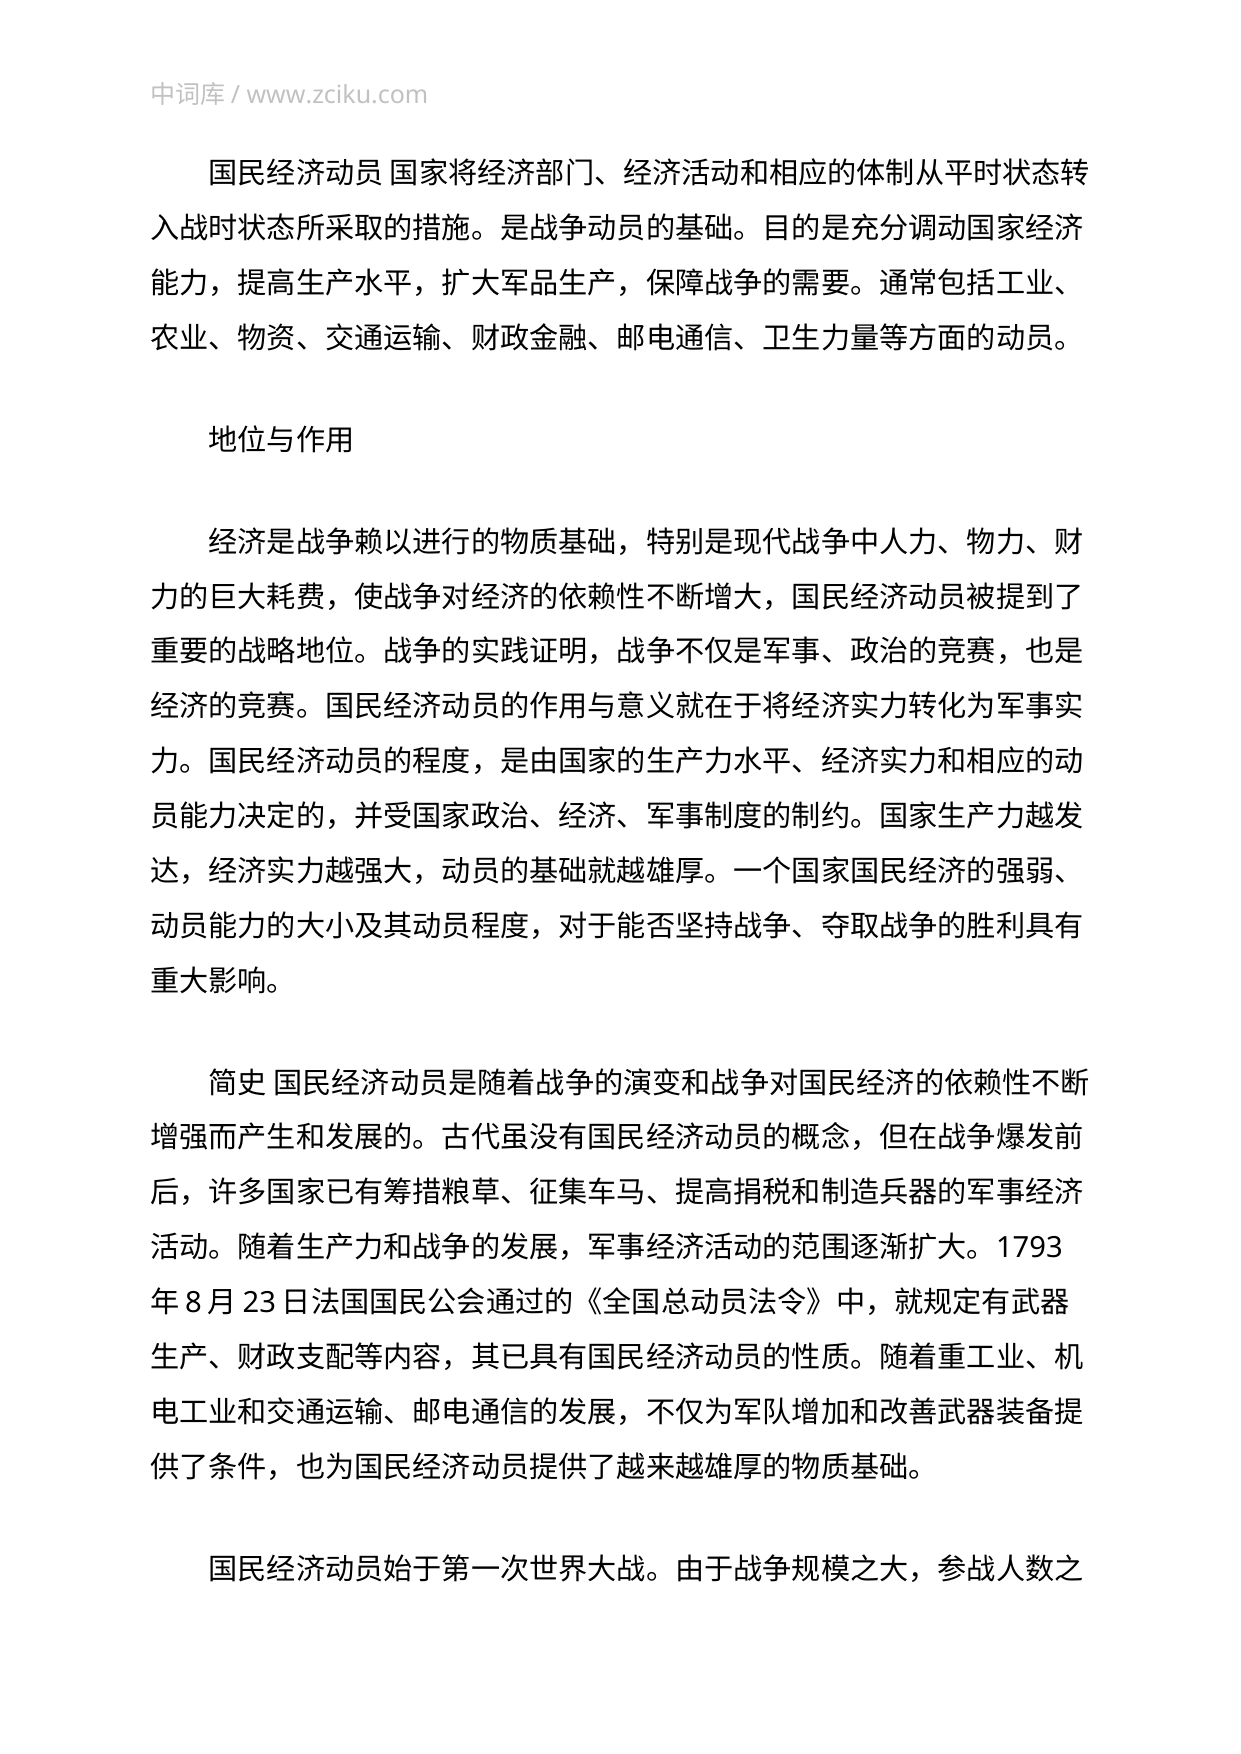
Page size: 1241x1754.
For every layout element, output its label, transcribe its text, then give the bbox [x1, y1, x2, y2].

text 国民经济动员 国家将经济部门、经济活动和相应的体制从平时状态转入战时状态所采取的措施。是战争动员的基础。目的是充分调动国家经济能力，提高生产水平，扩大军品生产，保障战争的需要。通常包括工业、农业、物资、交通运输、财政金融、邮电通信、卫生力量等方面的动员。 [150, 150, 1090, 357]
text 地位与作用 [150, 416, 1090, 459]
text 经济是战争赖以进行的物质基础，特别是现代战争中人力、物力、财力的巨大耗费，使战争对经济的依赖性不断增大，国民经济动员被提到了重要的战略地位。战争的实践证明，战争不仅是军事、政治的竞赛，也是经济的竞赛。国民经济动员的作用与意义就在于将经济实力转化为军事实力。国民经济动员的程度，是由国家的生产力水平、经济实力和相应的动员能力决定的，并受国家政治、经济、军事制度的制约。国家生产力越发达，经济实力越强大，动员的基础就越雄厚。一个国家国民经济的强弱、动员能力的大小及其动员程度，对于能否坚持战争、夺取战争的胜利具有重大影响。 [150, 518, 1090, 1000]
text 简史 国民经济动员是随着战争的演变和战争对国民经济的依赖性不断增强而产生和发展的。古代虽没有国民经济动员的概念，但在战争爆发前后，许多国家已有筹措粮草、征集车马、提高捐税和制造兵器的军事经济活动。随着生产力和战争的发展，军事经济活动的范围逐渐扩大。1793年8月23日法国国民公会通过的《全国总动员法令》中，就规定有武器生产、财政支配等内容，其已具有国民经济动员的性质。随着重工业、机电工业和交通运输、邮电通信的发展，不仅为军队增加和改善武器装备提供了条件，也为国民经济动员提供了越来越雄厚的物质基础。 [150, 1059, 1090, 1486]
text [150, 1545, 1090, 1588]
